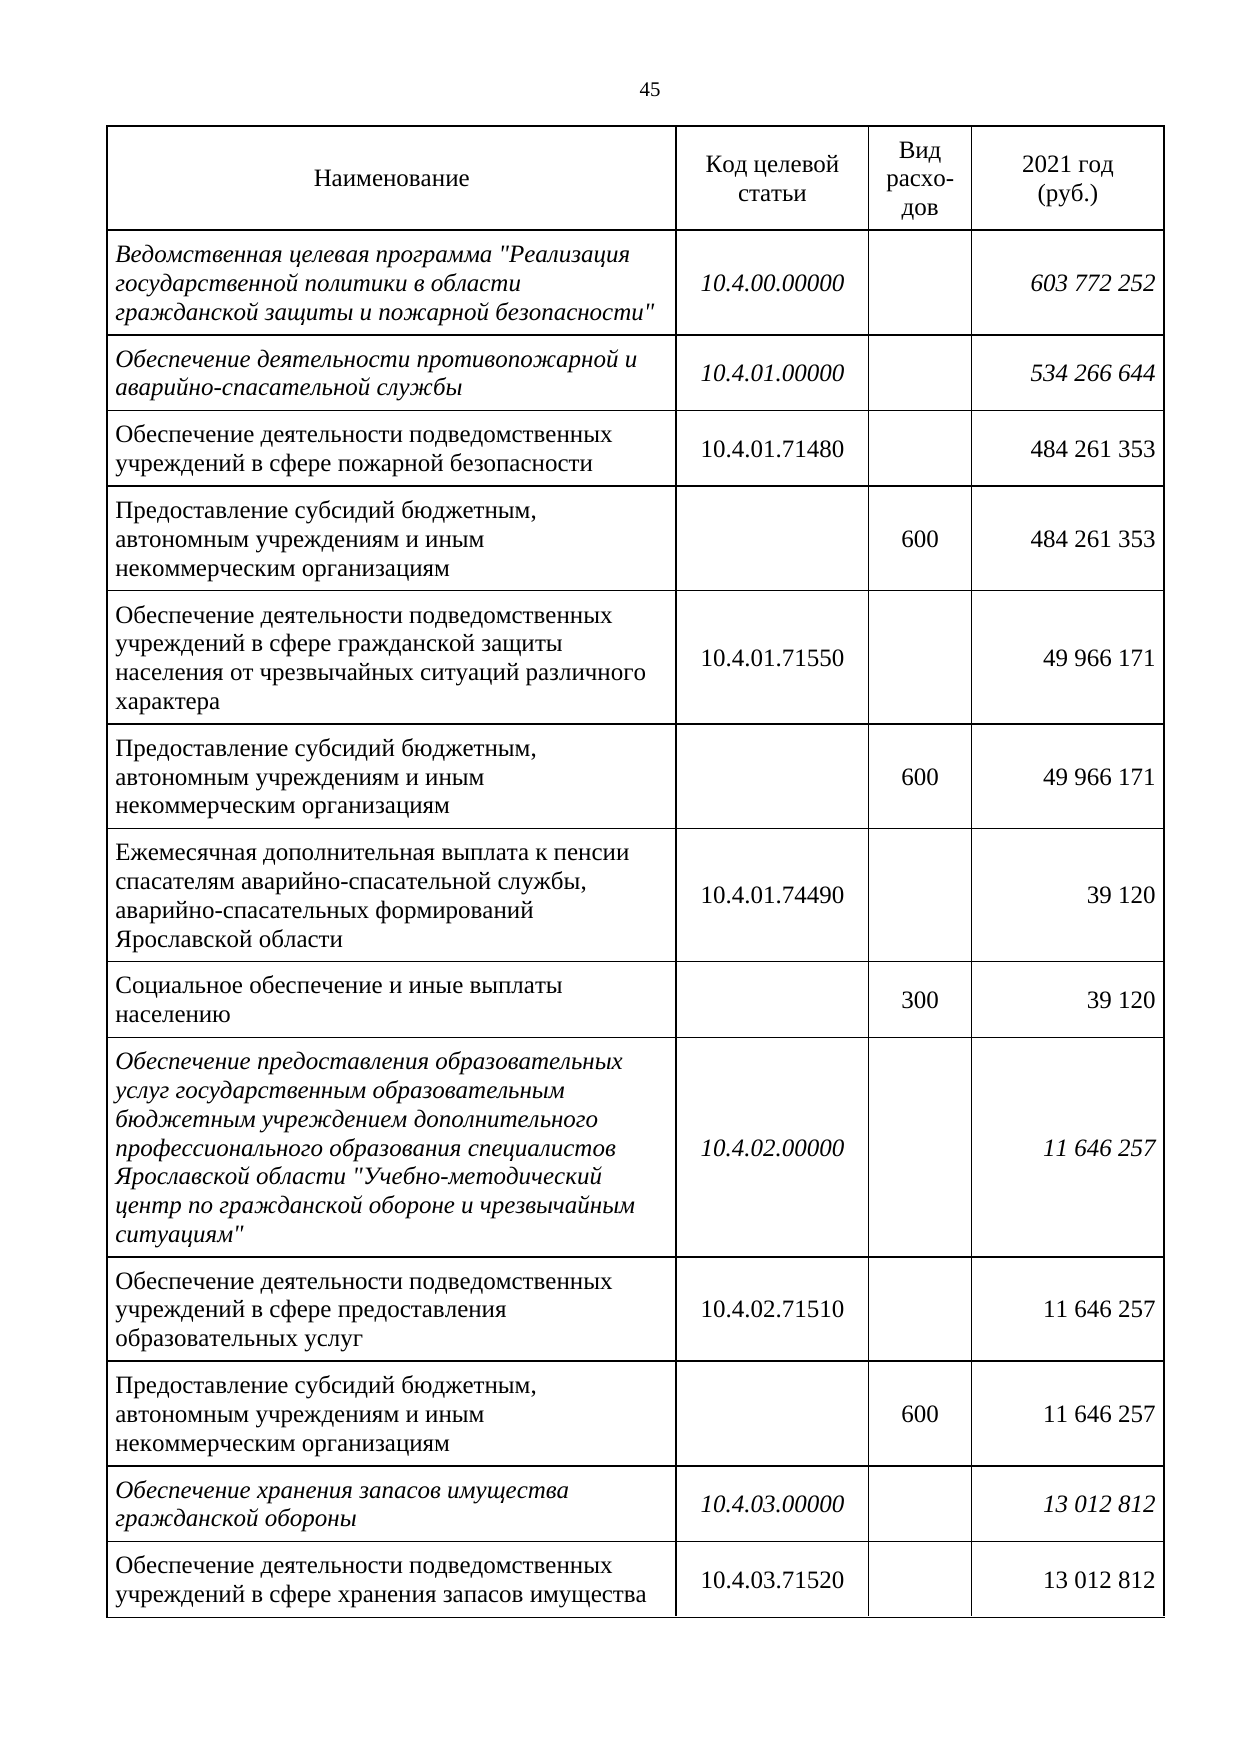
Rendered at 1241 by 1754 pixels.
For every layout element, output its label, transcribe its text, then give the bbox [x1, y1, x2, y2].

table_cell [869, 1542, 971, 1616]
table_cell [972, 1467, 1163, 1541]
table_header Наименование [108, 127, 675, 229]
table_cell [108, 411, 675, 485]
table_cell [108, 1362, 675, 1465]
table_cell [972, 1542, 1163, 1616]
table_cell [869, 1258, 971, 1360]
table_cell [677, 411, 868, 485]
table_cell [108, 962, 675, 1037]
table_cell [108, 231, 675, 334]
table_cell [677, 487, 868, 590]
table_header Код целевой статьи [677, 127, 868, 229]
table_header 2021 год (руб.) [972, 127, 1163, 229]
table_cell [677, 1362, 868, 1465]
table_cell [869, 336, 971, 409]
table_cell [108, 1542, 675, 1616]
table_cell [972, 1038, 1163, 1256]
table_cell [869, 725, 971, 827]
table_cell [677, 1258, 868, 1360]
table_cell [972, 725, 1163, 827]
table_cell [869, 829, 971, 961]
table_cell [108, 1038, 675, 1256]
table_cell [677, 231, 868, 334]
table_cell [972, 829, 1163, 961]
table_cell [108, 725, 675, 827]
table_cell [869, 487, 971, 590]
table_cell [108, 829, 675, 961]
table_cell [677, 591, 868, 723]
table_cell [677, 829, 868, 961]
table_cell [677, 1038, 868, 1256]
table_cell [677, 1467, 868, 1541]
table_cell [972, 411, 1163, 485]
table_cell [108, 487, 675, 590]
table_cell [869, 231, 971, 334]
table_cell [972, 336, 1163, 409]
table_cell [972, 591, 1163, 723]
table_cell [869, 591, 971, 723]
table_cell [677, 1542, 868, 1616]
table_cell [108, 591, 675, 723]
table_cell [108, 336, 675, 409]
table_header Вид расхо-дов [869, 127, 971, 229]
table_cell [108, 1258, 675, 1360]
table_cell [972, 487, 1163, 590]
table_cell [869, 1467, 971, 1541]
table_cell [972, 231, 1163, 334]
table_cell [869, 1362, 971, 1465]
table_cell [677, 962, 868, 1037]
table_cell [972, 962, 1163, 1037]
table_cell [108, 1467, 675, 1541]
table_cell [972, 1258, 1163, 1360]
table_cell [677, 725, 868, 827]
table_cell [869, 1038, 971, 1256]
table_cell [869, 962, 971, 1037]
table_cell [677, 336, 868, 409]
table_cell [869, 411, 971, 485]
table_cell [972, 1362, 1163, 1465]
